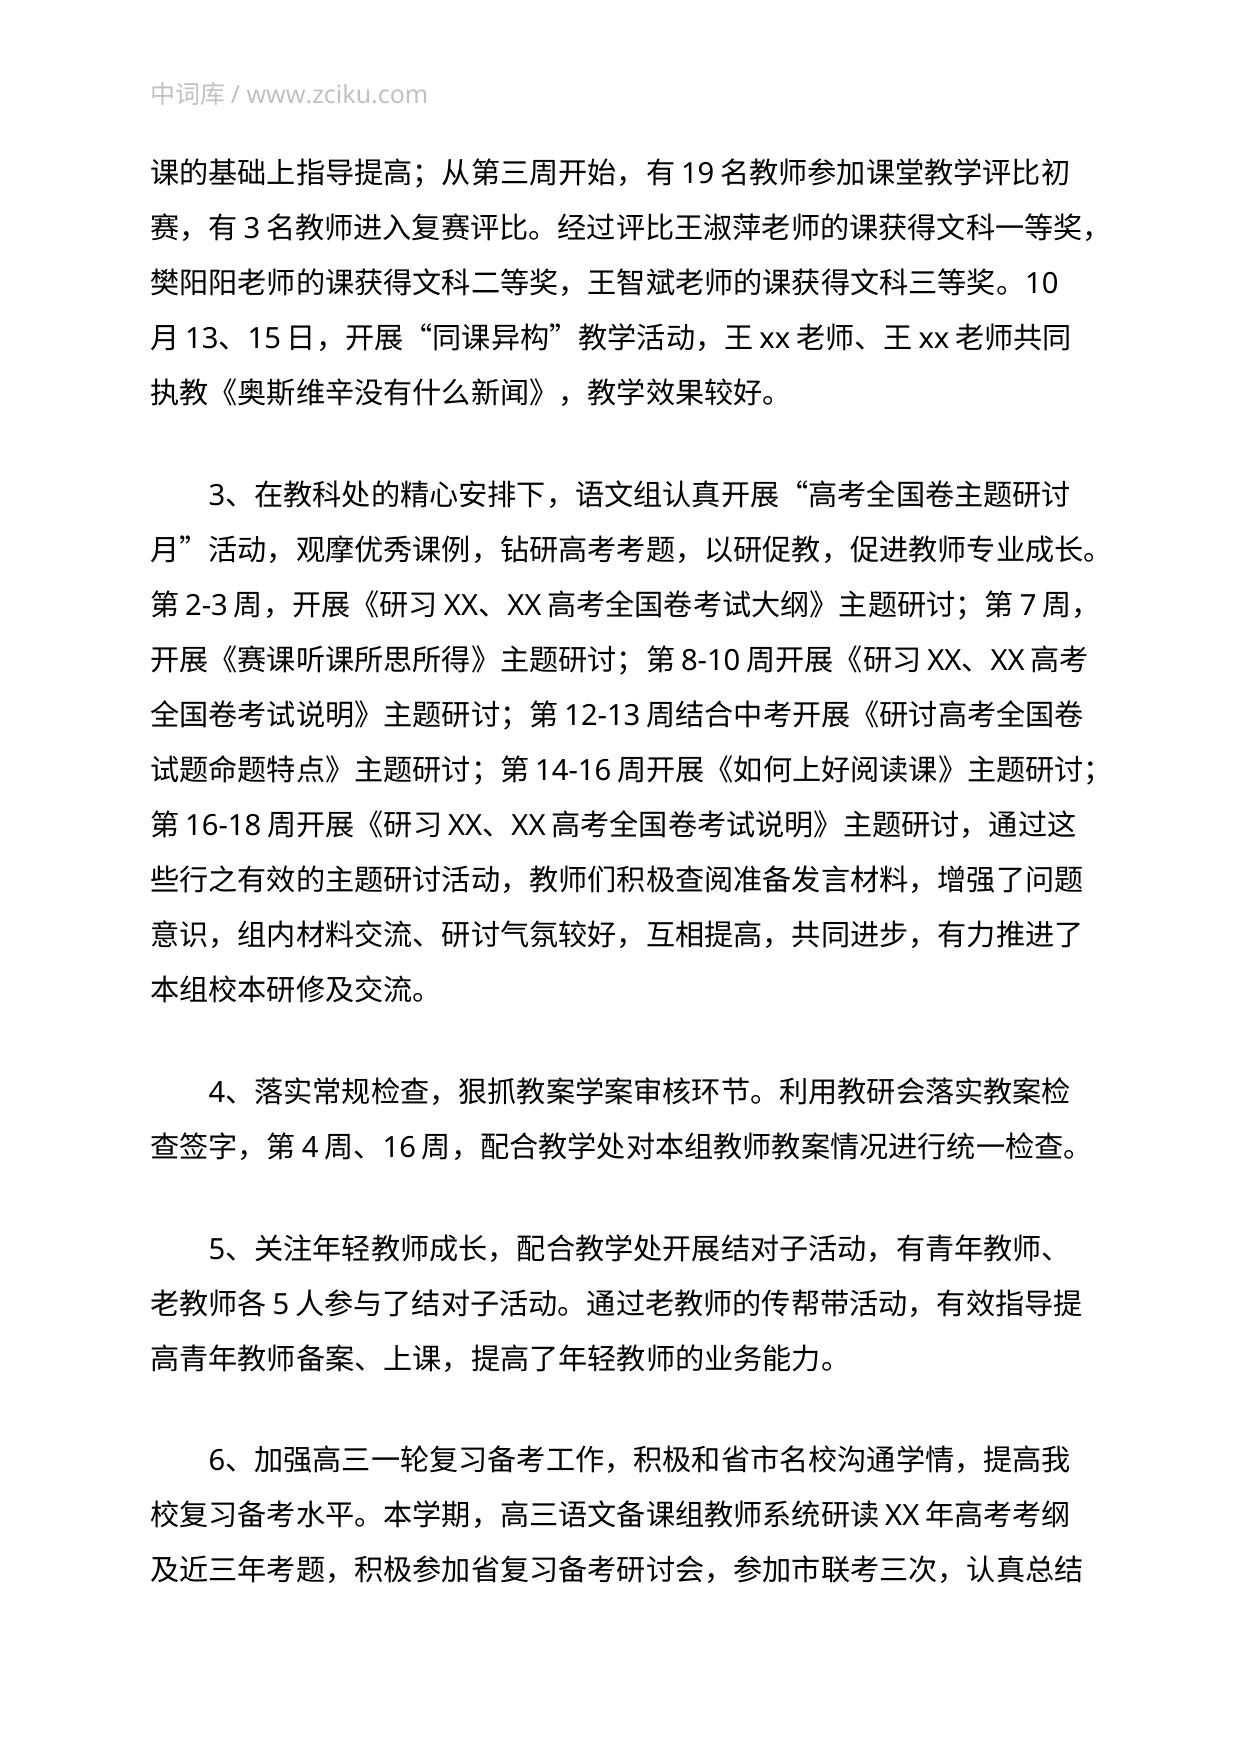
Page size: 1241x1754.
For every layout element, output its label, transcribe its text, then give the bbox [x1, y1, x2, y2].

text 5、关注年轻教师成长，配合教学处开展结对子活动，有青年教师、老教师各5人参与了结对子活动。通过老教师的传帮带活动，有效指导提高青年教师备案、上课，提高了年轻教师的业务能力。 [150, 1225, 1090, 1377]
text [150, 1437, 1090, 1589]
text 4、落实常规检查，狠抓教案学案审核环节。利用教研会落实教案检查签字，第4周、16周，配合教学处对本组教师教案情况进行统一检查。 [150, 1068, 1090, 1166]
text 3、在教科处的精心安排下，语文组认真开展“高考全国卷主题研讨月”活动，观摩优秀课例，钻研高考考题，以研促教，促进教师专业成长。第2-3周，开展《研习XX、XX高考全国卷考试大纲》主题研讨；第7周，开展《赛课听课所思所得》主题研讨；第8-10周开展《研习XX、XX高考全国卷考试说明》主题研讨；第12-13周结合中考开展《研讨高考全国卷试题命题特点》主题研讨；第14-16周开展《如何上好阅读课》主题研讨；第16-18周开展《研习XX、XX高考全国卷考试说明》主题研讨，通过这些行之有效的主题研讨活动，教师们积极查阅准备发言材料，增强了问题意识，组内材料交流、研讨气氛较好，互相提高，共同进步，有力推进了本组校本研修及交流。 [150, 472, 1090, 1009]
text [150, 150, 1090, 412]
